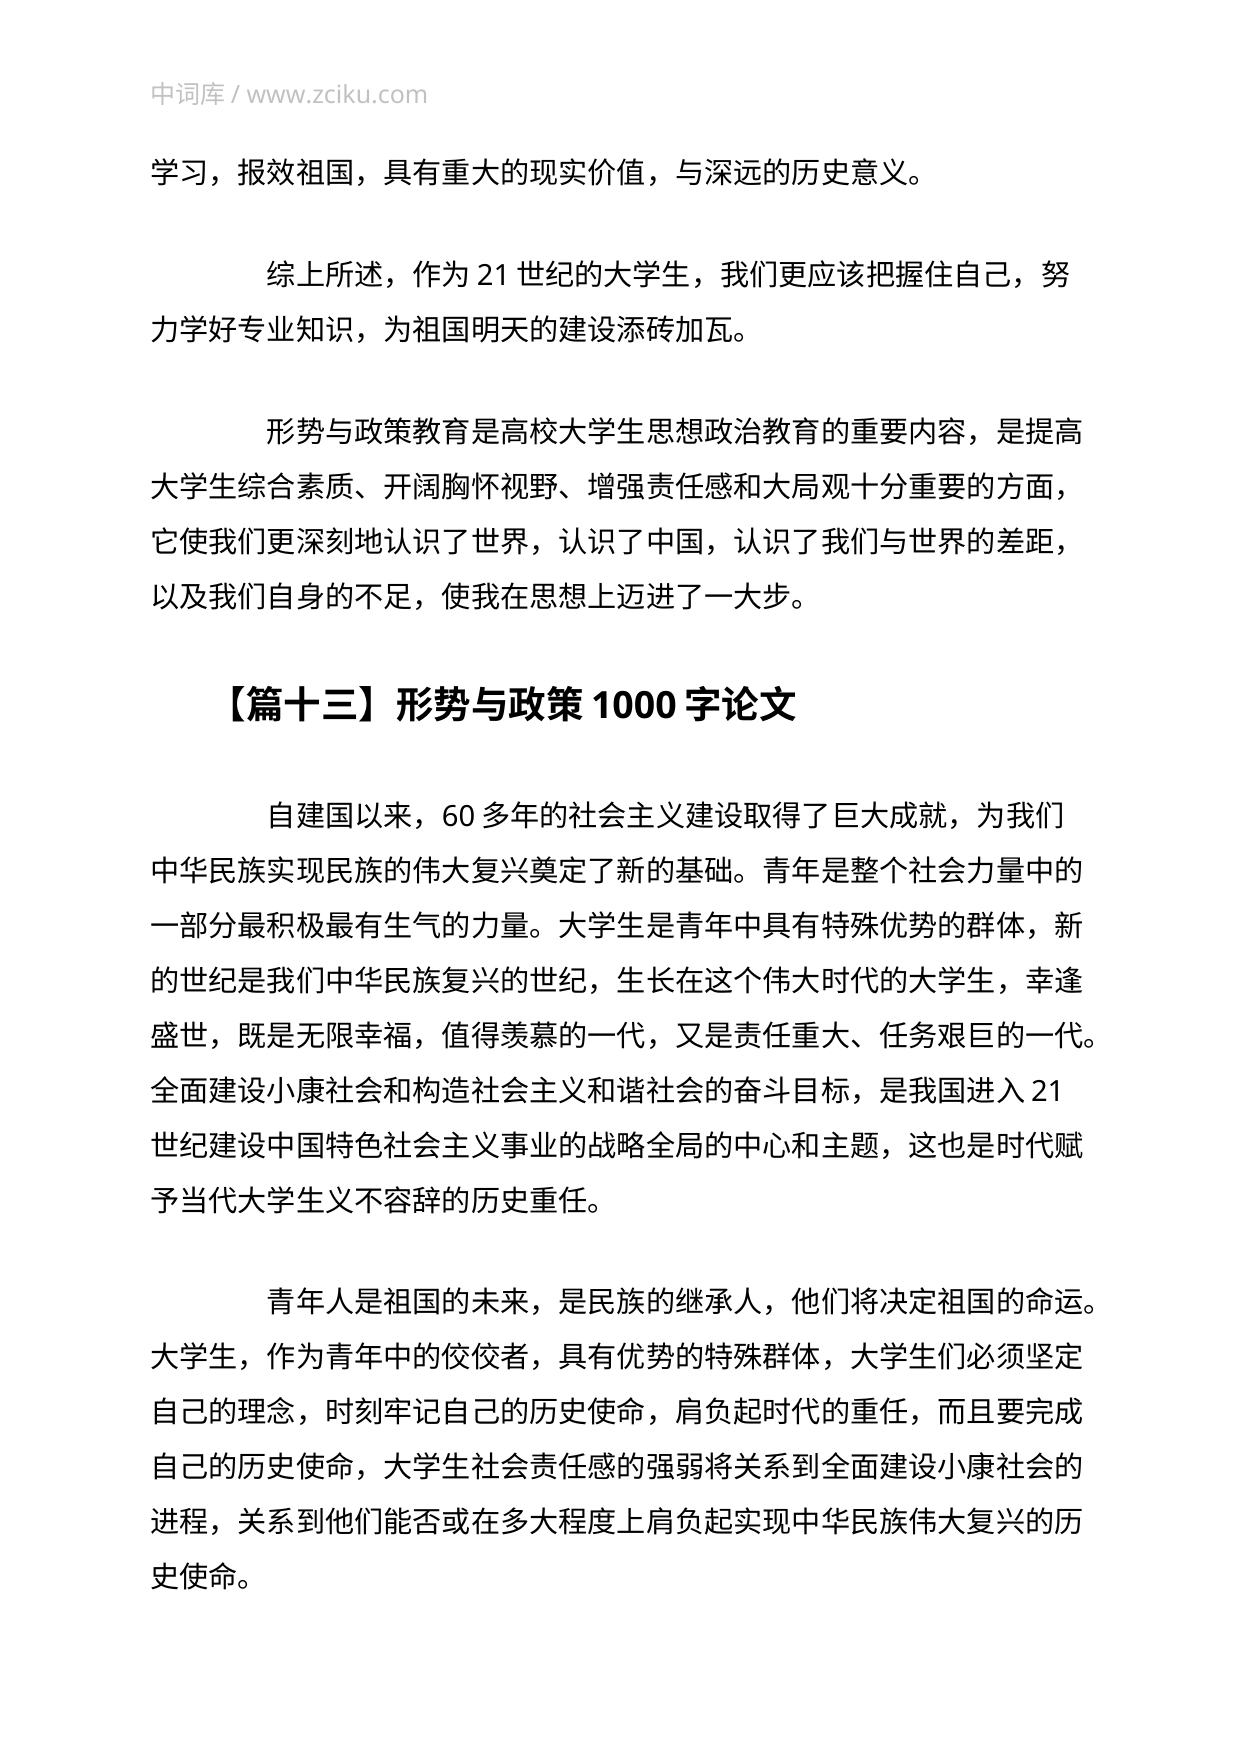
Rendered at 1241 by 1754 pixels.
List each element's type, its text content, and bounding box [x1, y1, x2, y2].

text 青年人是祖国的未来，是民族的继承人，他们将决定祖国的命运。大学生，作为青年中的佼佼者，具有优势的特殊群体，大学生们必须坚定自己的理念，时刻牢记自己的历史使命，肩负起时代的重任，而且要完成自己的历史使命，大学生社会责任感的强弱将关系到全面建设小康社会的进程，关系到他们能否或在多大程度上肩负起实现中华民族伟大复兴的历史使命。 [150, 1279, 1090, 1596]
text 自建国以来，60多年的社会主义建设取得了巨大成就，为我们中华民族实现民族的伟大复兴奠定了新的基础。青年是整个社会力量中的一部分最积极最有生气的力量。大学生是青年中具有特殊优势的群体，新的世纪是我们中华民族复兴的世纪，生长在这个伟大时代的大学生，幸逢盛世，既是无限幸福，值得羡慕的一代，又是责任重大、任务艰巨的一代。全面建设小康社会和构造社会主义和谐社会的奋斗目标，是我国进入21世纪建设中国特色社会主义事业的战略全局的中心和主题，这也是时代赋予当代大学生义不容辞的历史重任。 [150, 793, 1090, 1219]
text 【篇十三】形势与政策1000字论文 [150, 675, 1090, 729]
text 综上所述，作为21世纪的大学生，我们更应该把握住自己，努力学好专业知识，为祖国明天的建设添砖加瓦。 [150, 252, 1090, 349]
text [150, 150, 1090, 192]
text 形势与政策教育是高校大学生思想政治教育的重要内容，是提高大学生综合素质、开阔胸怀视野、增强责任感和大局观十分重要的方面，它使我们更深刻地认识了世界，认识了中国，认识了我们与世界的差距，以及我们自身的不足，使我在思想上迈进了一大步。 [150, 408, 1090, 616]
